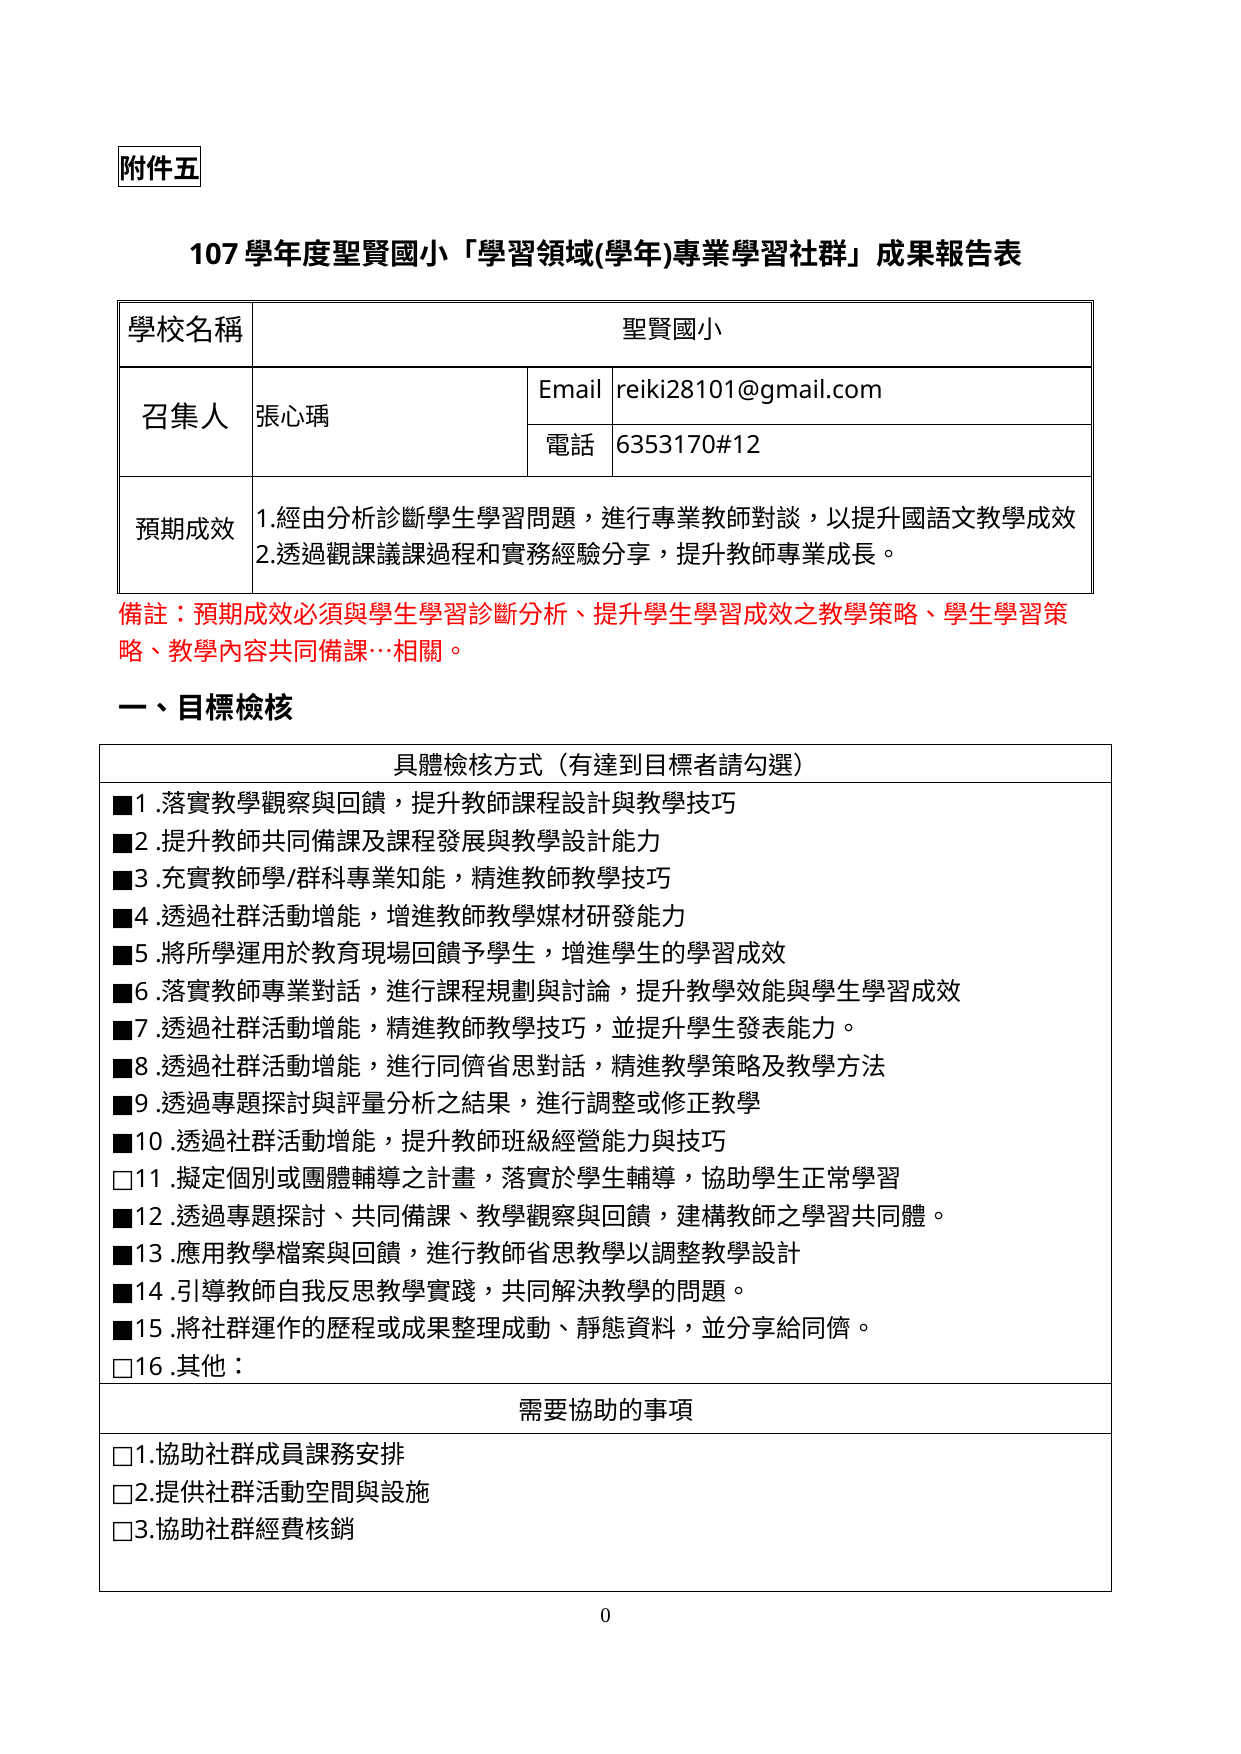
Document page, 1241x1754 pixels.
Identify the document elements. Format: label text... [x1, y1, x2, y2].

table_cell Email [528, 368, 612, 424]
table_cell □1.協助社群成員課務安排 □2.提供社群活動空間與設施 □3.協助社群經費核銷 □4.校長關心及鼓勵教師發展領導才能 ■5.專業人才邀約 □6.社群召集人增能研習 □7.其他 [100, 1434, 1111, 1591]
table_header 具體檢核方式（有達到目標者請勾選） [100, 745, 1111, 782]
table_cell 6353170#12 [613, 425, 1091, 476]
table_cell 電話 [528, 425, 612, 476]
table_cell 召集人 [120, 368, 252, 476]
table_cell 需要協助的事項 [100, 1384, 1111, 1433]
table_cell ■1 .落實教學觀察與回饋，提升教師課程設計與教學技巧 ■2 .提升教師共同備課及課程發展與教學設計能力 ■3 .充實教師學/群科專業知能，精進教師教學技巧 ■4 .透過社群活動增能，增進教師教學媒材研發能力 ■5 .將所學運用於教育現場回饋予學生，增進學生的學習成效 ■6 .落實教師專業對話，進行課程規劃與討論，提升教學效能與學生學習成效 ■7 .透過社群活動增能，精進教師教學技巧，並提升學生發表能力。 ■8 .透過社群活動增能，進行同儕省思對話，精進教學策略及教學方法 ■9 .透過專題探討與評量分析之結果，進行調整或修正教學 ■10 .透過社群活動增能，提升教師班級經營能力與技巧 □11 .擬定個別或團體輔導之計畫，落實於學生輔導，協助學生正常學習 ■12 .透過專題探討、共同備課、教學觀察與回饋，建構教師之學習共同體。 ■13 .應用教學檔案與回饋，進行教師省思教學以調整教學設計 ■14 .引導教師自我反思教學實踐，共同解決教學的問題。 ■15 .將社群運作的歷程或成果整理成動、靜態資料，並分享給同儕。 □16 .其他： [100, 783, 1111, 1383]
table_header 聖賢國小 [253, 303, 1091, 366]
text 備註：預期成效必須與學生學習診斷分析、提升學生學習成效之教學策略、學生學習策略、教學內容共同備課…相關。 [118, 594, 1092, 668]
table_header 學校名稱 [120, 303, 252, 366]
table_cell 預期成效 [120, 477, 252, 592]
table_cell 1.經由分析診斷學生學習問題，進行專業教師對談，以提升國語文教學成效 2.透過觀課議課過程和實務經驗分享，提升教師專業成長。 [253, 477, 1091, 592]
table_cell 張心瑀 [253, 368, 527, 476]
text 附件五 [118, 129, 1092, 204]
text 一、目標檢核 [118, 668, 1092, 743]
text 107學年度聖賢國小「學習領域(學年)專業學習社群」成果報告表 [118, 214, 1092, 289]
table_cell reiki28101@gmail.com [613, 368, 1091, 424]
